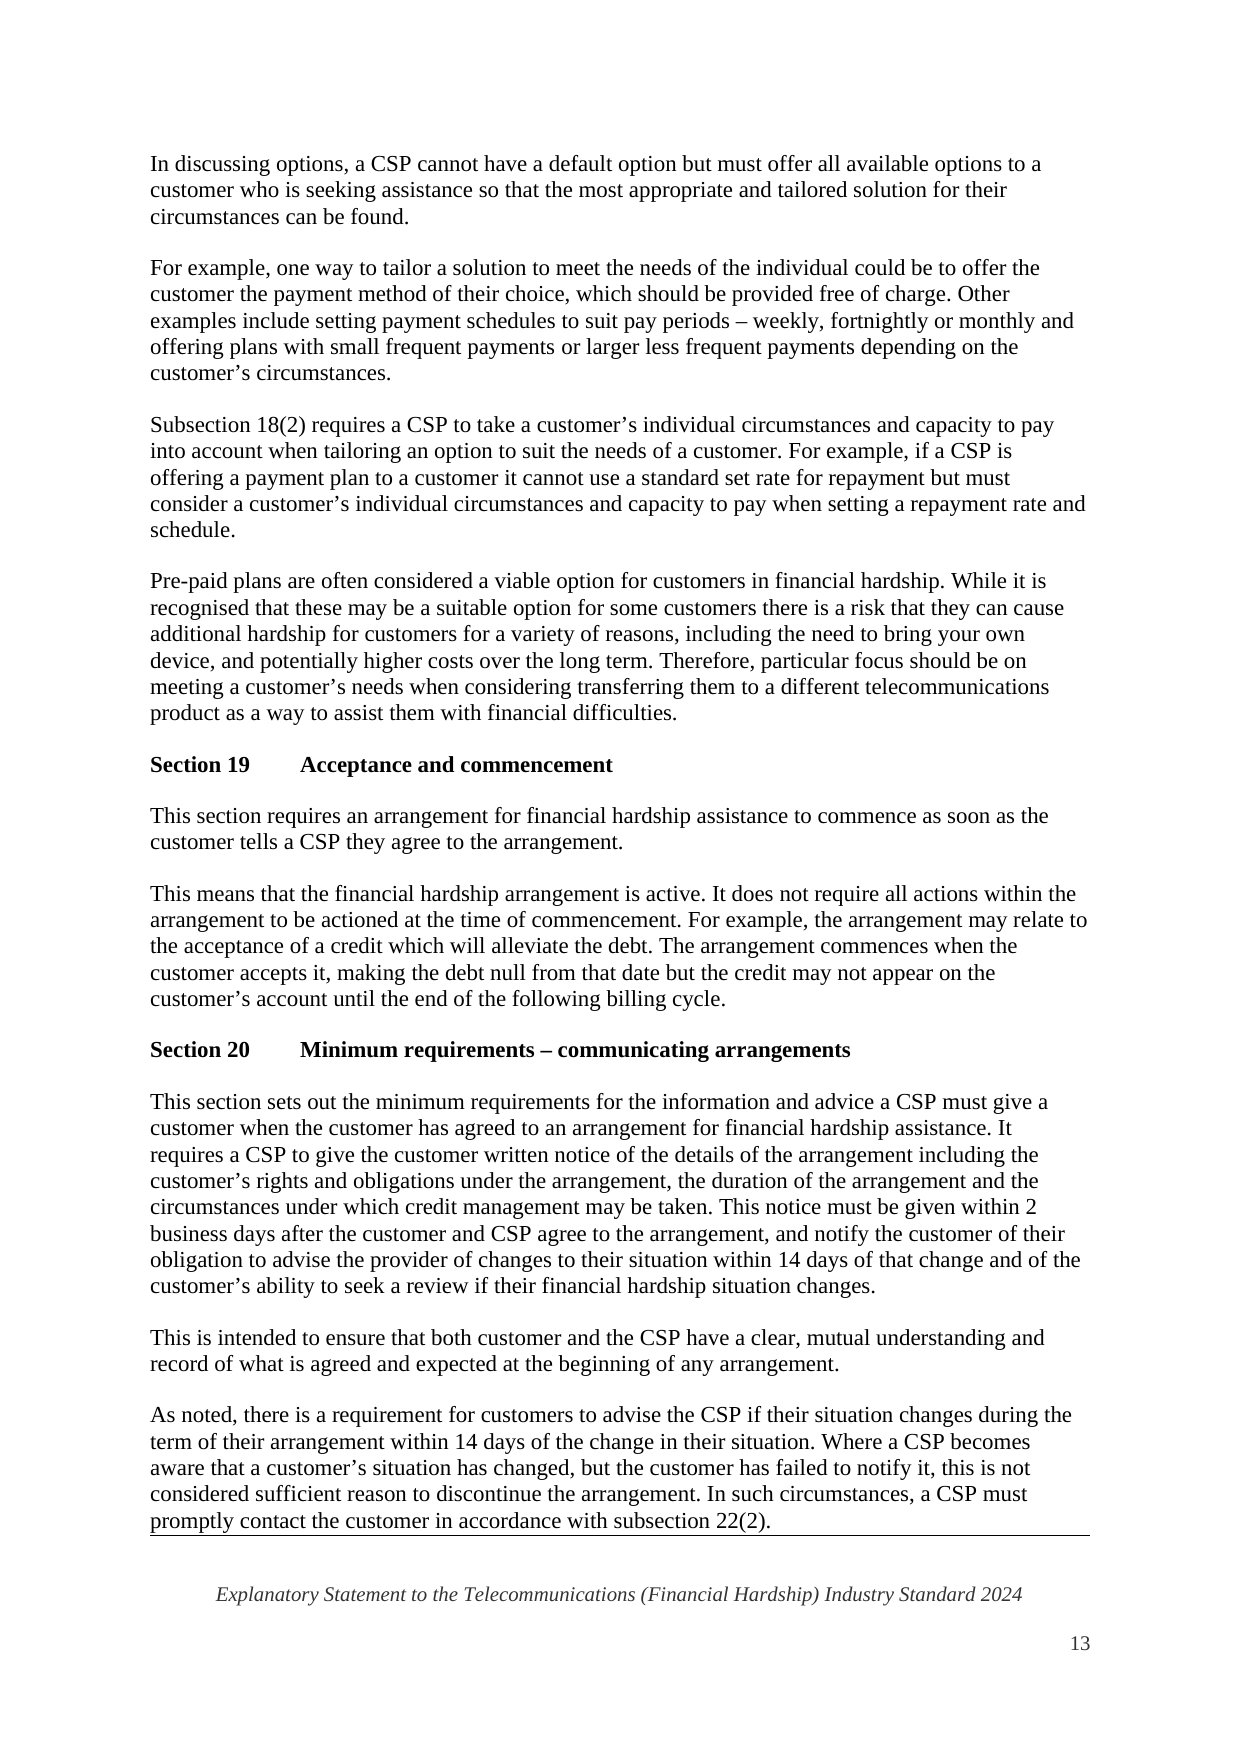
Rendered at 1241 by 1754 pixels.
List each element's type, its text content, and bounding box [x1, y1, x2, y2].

text In discussing options, a CSP cannot have a default option but must offer all available options to a customer who is seeking assistance so that the most appropriate and tailored solution for their circumstances can be found. [150, 150, 1090, 229]
text This section sets out the minimum requirements for the information and advice a CSP must give a customer when the customer has agreed to an arrangement for financial hardship assistance. It requires a CSP to give the customer written notice of the details of the arrangement including the customer’s rights and obligations under the arrangement, the duration of the arrangement and the circumstances under which credit management may be taken. This notice must be given within 2 business days after the customer and CSP agree to the arrangement, and notify the customer of their obligation to advise the provider of changes to their situation within 14 days of that change and of the customer’s ability to seek a review if their financial hardship situation changes. [150, 1088, 1090, 1299]
text For example, one way to tailor a solution to meet the needs of the individual could be to offer the customer the payment method of their choice, which should be provided free of charge. Other examples include setting payment schedules to suit pay periods – weekly, fortnightly or monthly and offering plans with small frequent payments or larger less frequent payments depending on the customer’s circumstances. [150, 254, 1090, 386]
text Subsection 18(2) requires a CSP to take a customer’s individual circumstances and capacity to pay into account when tailoring an option to suit the needs of a customer. For example, if a CSP is offering a payment plan to a customer it cannot use a standard set rate for repayment but must consider a customer’s individual circumstances and capacity to pay when setting a repayment rate and schedule. [150, 411, 1090, 543]
text As noted, there is a requirement for customers to advise the CSP if their situation changes during the term of their arrangement within 14 days of the change in their situation. Where a CSP becomes aware that a customer’s situation has changed, but the customer has failed to notify it, this is not considered sufficient reason to discontinue the arrangement. In such circumstances, a CSP must promptly contact the customer in accordance with subsection 22(2). [150, 1401, 1090, 1533]
text Section 20 Minimum requirements – communicating arrangements [150, 1037, 1090, 1063]
text This means that the financial hardship arrangement is active. It does not require all actions within the arrangement to be actioned at the time of commencement. For example, the arrangement may relate to the acceptance of a credit which will alleviate the debt. The arrangement commences when the customer accepts it, making the debt null from that date but the credit may not appear on the customer’s account until the end of the following billing cycle. [150, 880, 1090, 1012]
text Pre-paid plans are often considered a viable option for customers in financial hardship. While it is recognised that these may be a suitable option for some customers there is a risk that they can cause additional hardship for customers for a variety of reasons, including the need to bring your own device, and potentially higher costs over the long term. Therefore, particular focus should be on meeting a customer’s needs when considering transferring them to a different telecommunications product as a way to assist them with financial difficulties. [150, 568, 1090, 726]
text This is intended to ensure that both customer and the CSP have a clear, mutual understanding and record of what is agreed and expected at the beginning of any arrangement. [150, 1324, 1090, 1376]
text Section 19 Acceptance and commencement [150, 751, 1090, 777]
text This section requires an arrangement for financial hardship assistance to commence as soon as the customer tells a CSP they agree to the arrangement. [150, 802, 1090, 855]
